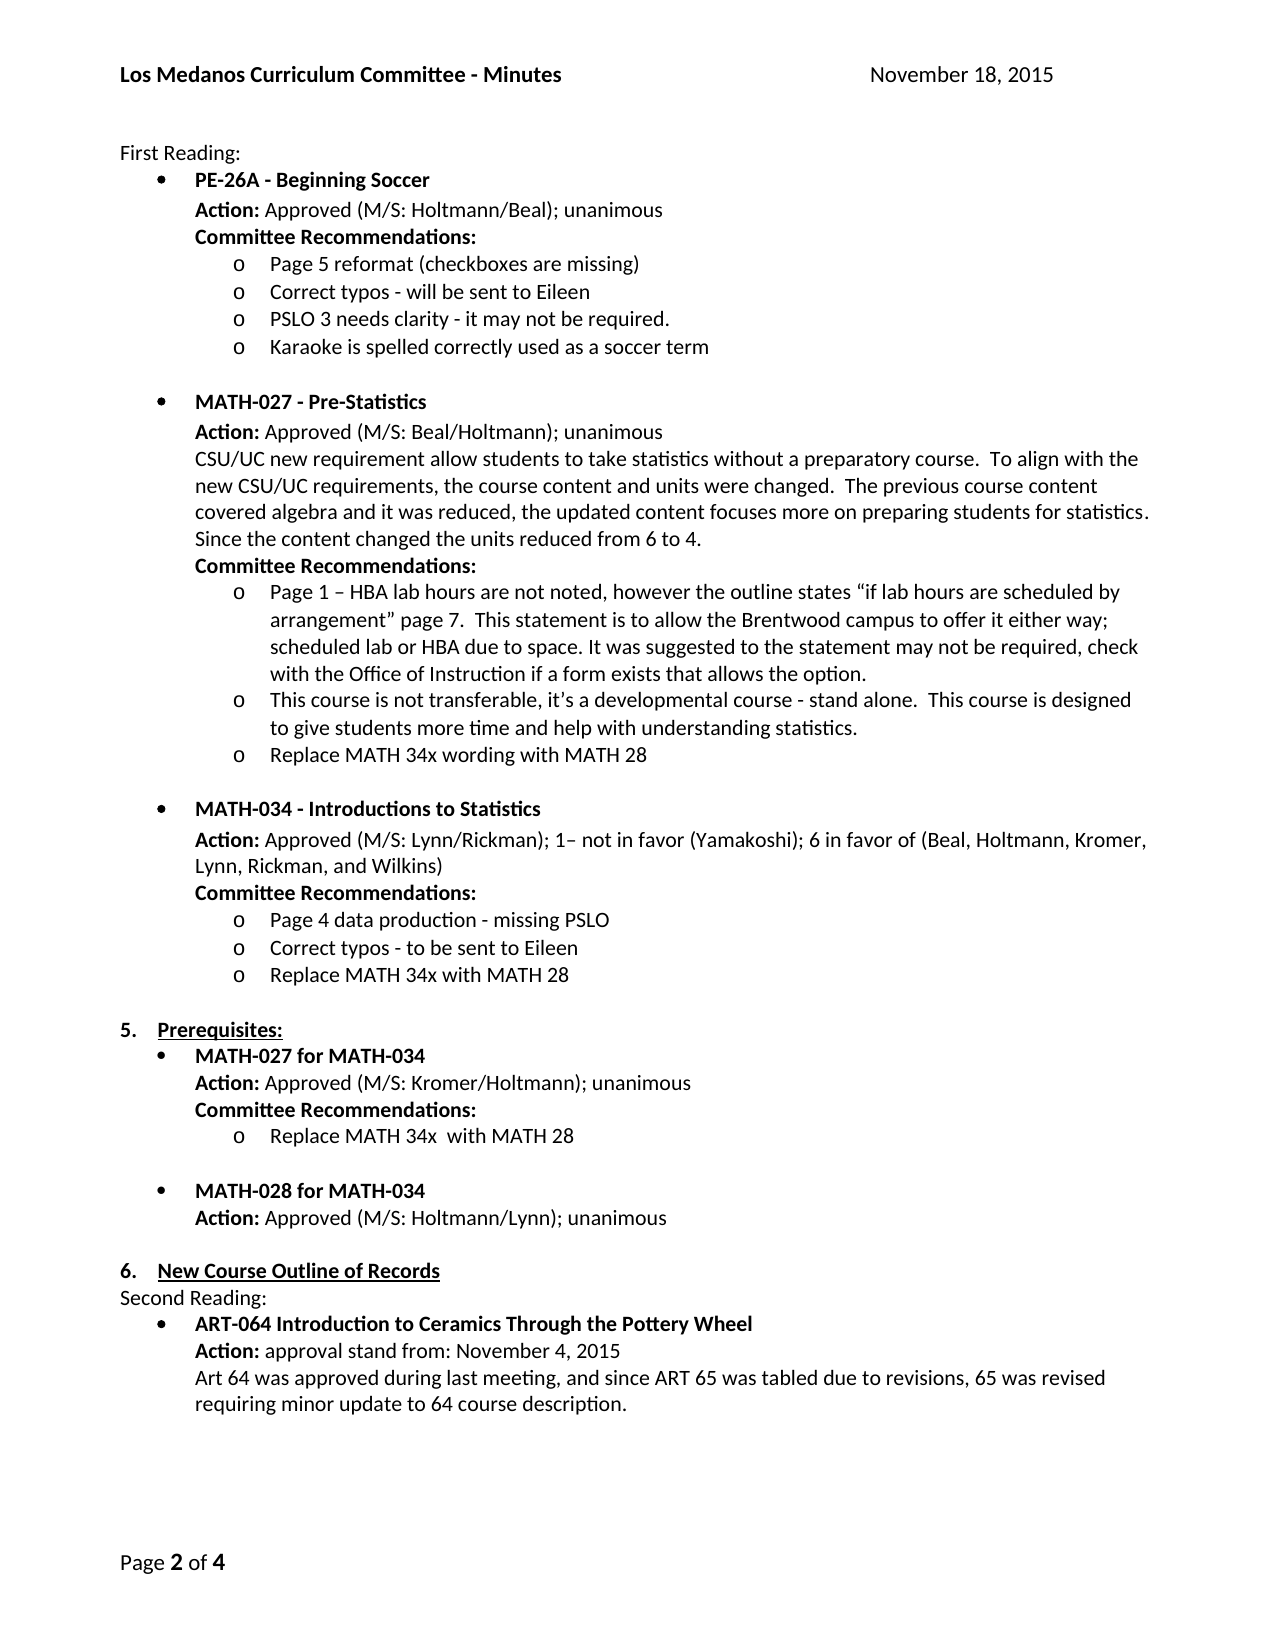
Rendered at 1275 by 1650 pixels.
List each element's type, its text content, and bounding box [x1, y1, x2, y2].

list Committee Recommendations: [195, 223, 1155, 250]
list Replace MATH 34x wording with MATH 28 [232, 741, 1155, 769]
list Correct typos - will be sent to Eileen [232, 278, 1155, 306]
list MATH-028 for MATH-034 [157, 1177, 1155, 1204]
list MATH-034 - Introductions to Statistics [157, 795, 1155, 822]
list Prerequisites: [120, 1016, 1155, 1043]
list New Course Outline of Records [120, 1257, 1155, 1284]
text First Reading: [120, 139, 1155, 166]
list Correct typos - to be sent to Eileen [232, 934, 1155, 962]
list Action: Approved (M/S: Holtmann/Lynn); unanimous [195, 1204, 1155, 1231]
list Action: Approved (M/S: Beal/Holtmann); unanimous [195, 418, 1155, 445]
list This course is not transferable, it’s a developmental course - stand alone. This course is designed to give students more time and help with understanding statistics. [232, 686, 1155, 741]
list Action: Approved (M/S: Holtmann/Beal); unanimous [195, 197, 1155, 223]
list Replace MATH 34x with MATH 28 [232, 1123, 1155, 1151]
list Committee Recommendations: [195, 1096, 1155, 1123]
list CSU/UC new requirement allow students to take statistics without a preparatory course. To align with the new CSU/UC requirements, the course content and units were changed. The previous course content covered algebra and it was reduced, the updated content focuses more on preparing students for statistics. Since the content changed the units reduced from 6 to 4. [195, 445, 1155, 552]
text Second Reading: [120, 1284, 1155, 1311]
list Replace MATH 34x with MATH 28 [232, 962, 1155, 989]
list Page 1 – HBA lab hours are not noted, however the outline states “if lab hours are scheduled by arrangement” page 7. This statement is to allow the Brentwood campus to offer it either way; scheduled lab or HBA due to space. It was suggested to the statement may not be required, check with the Office of Instruction if a form exists that allows the option. [232, 578, 1155, 686]
list Action: Approved (M/S: Kromer/Holtmann); unanimous [195, 1069, 1155, 1096]
list PSLO 3 needs clarity - it may not be required. [232, 306, 1155, 333]
list Committee Recommendations: [195, 552, 1155, 578]
list PE-26A - Beginning Soccer [157, 166, 1155, 193]
list Page 5 reformat (checkboxes are missing) [232, 250, 1155, 278]
list Karaoke is spelled correctly used as a soccer term [232, 333, 1155, 361]
list MATH-027 for MATH-034 [157, 1043, 1155, 1069]
list ART-064 Introduction to Ceramics Through the Pottery Wheel [157, 1311, 1155, 1337]
list Page 4 data production - missing PSLO [232, 906, 1155, 934]
list Action: approval stand from: November 4, 2015 [195, 1337, 1155, 1364]
list Committee Recommendations: [195, 879, 1155, 906]
list MATH-027 - Pre-Statistics [157, 388, 1155, 414]
list Action: Approved (M/S: Lynn/Rickman); 1– not in favor (Yamakoshi); 6 in favor of (Beal, Holtmann, Kromer, Lynn, Rickman, and Wilkins) [195, 826, 1155, 879]
list Art 64 was approved during last meeting, and since ART 65 was tabled due to revisions, 65 was revised requiring minor update to 64 course description. [195, 1364, 1155, 1417]
